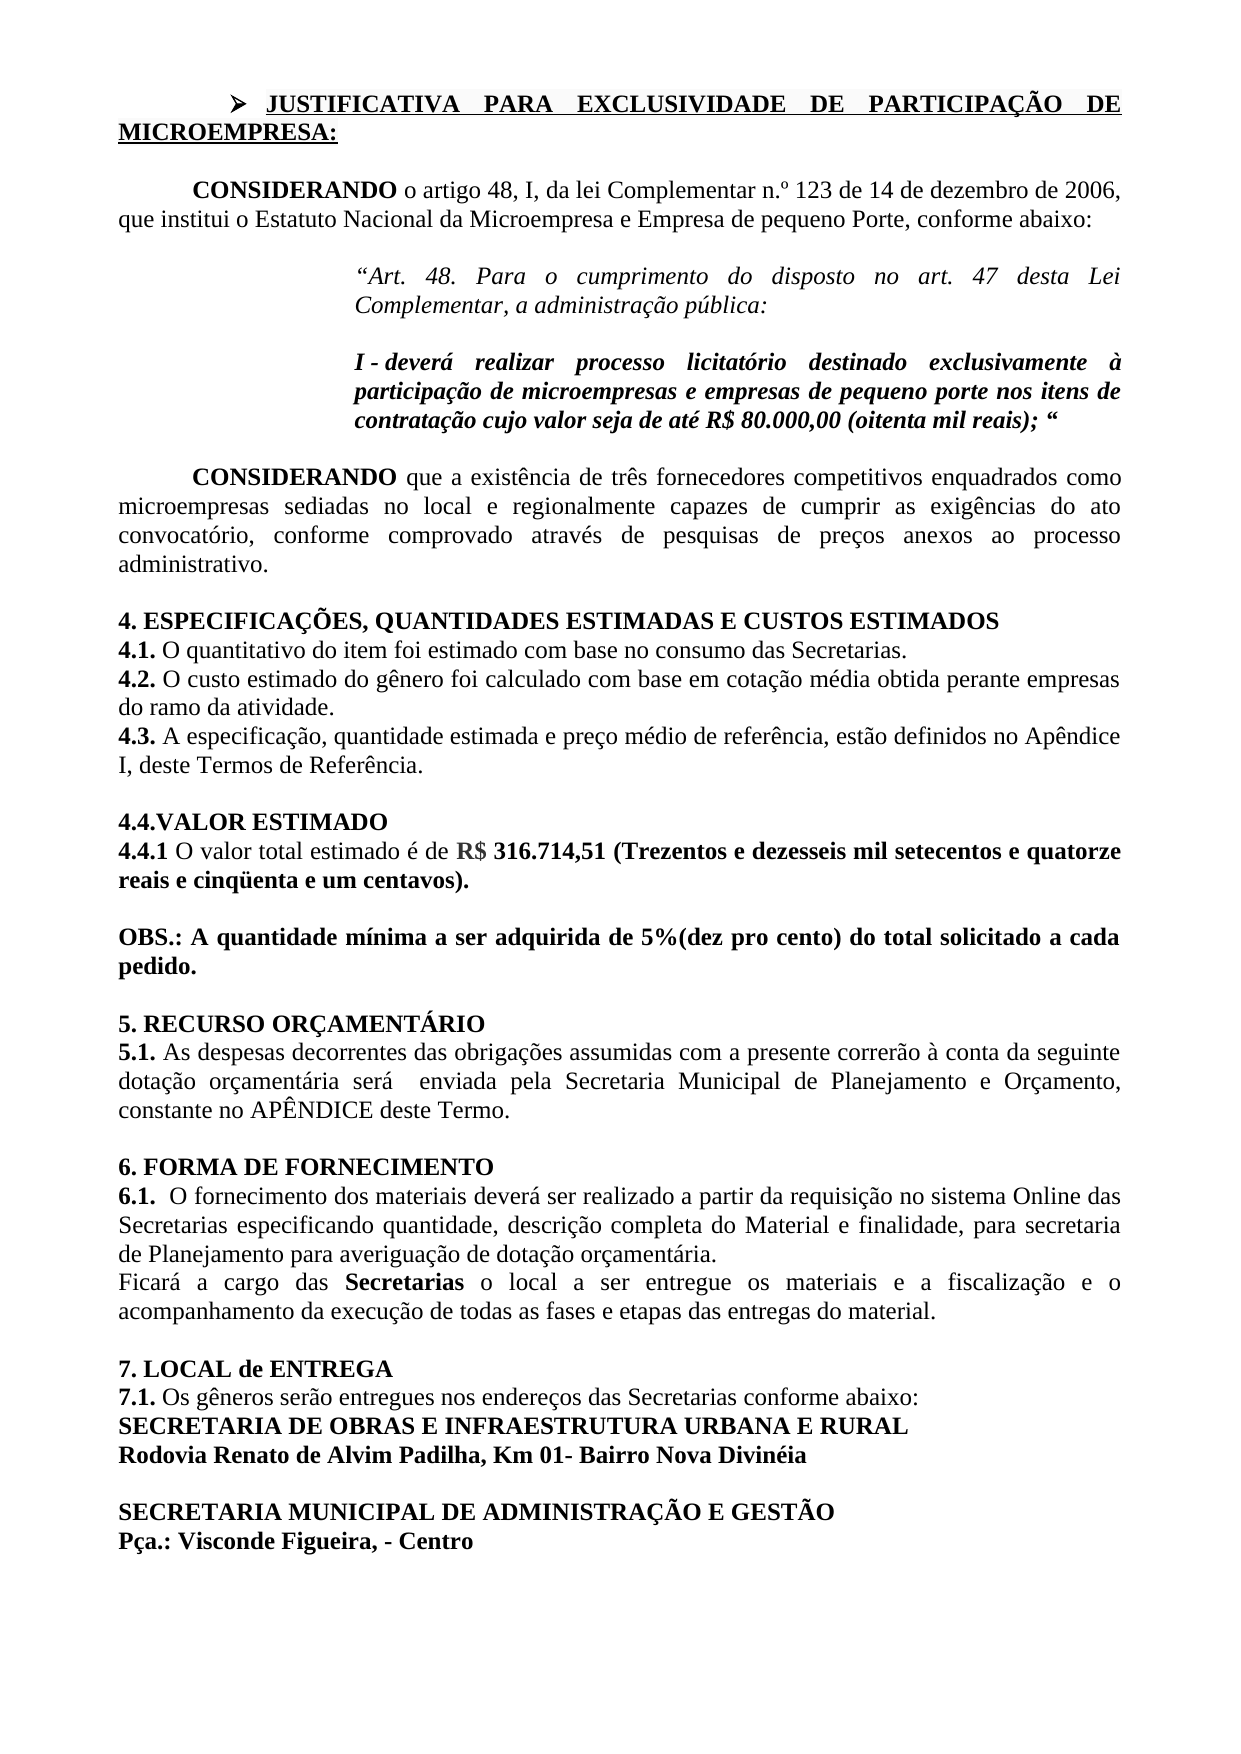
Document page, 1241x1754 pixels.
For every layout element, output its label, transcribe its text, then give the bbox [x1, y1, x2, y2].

text OBS.: A quantidade mínima a ser adquirida de 5%(dez pro cento) do total solicitado a cada pedido. [118, 922, 1122, 980]
text Ficará a cargo das Secretarias o local a ser entregue os materiais e a fiscalização e o acompanhamento da execução de todas as fases e etapas das entregas do material. [118, 1267, 1122, 1325]
text 7. LOCAL de ENTREGA [118, 1354, 1122, 1382]
text 4.3. A especificação, quantidade estimada e preço médio de referência, estão definidos no Apêndice I, deste Termos de Referência. [118, 721, 1122, 779]
text CONSIDERANDO o artigo 48, I, da lei Complementar n.º 123 de 14 de dezembro de 2006, que institui o Estatuto Nacional da Microempresa e Empresa de pequeno Porte, conforme abaixo: [118, 175, 1122, 232]
text 4.1. O quantitativo do item foi estimado com base no consumo das Secretarias. [118, 635, 1122, 664]
text 7.1. Os gêneros serão entregues nos endereços das Secretarias conforme abaixo: [118, 1382, 1122, 1411]
text 4.2. O custo estimado do gênero foi calculado com base em cotação média obtida perante empresas do ramo da atividade. [118, 664, 1122, 721]
text 4.4.1 O valor total estimado é de R$ 316.714,51 (Trezentos e dezesseis mil setecentos e quatorze reais e cinqüenta e um centavos). [118, 836, 1122, 894]
text 5. RECURSO ORÇAMENTÁRIO [118, 1009, 1122, 1037]
text 6.1. O fornecimento dos materiais deverá ser realizado a partir da requisição no sistema Online das Secretarias especificando quantidade, descrição completa do Material e finalidade, para secretaria de Planejamento para averiguação de dotação orçamentária. [118, 1181, 1122, 1267]
text 4.4.VALOR ESTIMADO [118, 807, 1122, 836]
text 6. FORMA DE FORNECIMENTO [118, 1152, 1122, 1181]
text CONSIDERANDO que a existência de três fornecedores competitivos enquadrados como microempresas sediadas no local e regionalmente capazes de cumprir as exigências do ato convocatório, conforme comprovado através de pesquisas de preços anexos ao processo administrativo. [118, 462, 1122, 577]
text SECRETARIA MUNICIPAL DE ADMINISTRAÇÃO E GESTÃO [118, 1497, 1122, 1526]
text 4. ESPECIFICAÇÕES, QUANTIDADES ESTIMADAS E CUSTOS ESTIMADOS [118, 606, 1122, 635]
text Rodovia Renato de Alvim Padilha, Km 01- Bairro Nova Divinéia [118, 1440, 1122, 1469]
text Pça.: Visconde Figueira, - Centro [118, 1526, 1122, 1555]
list JUSTIFICATIVA PARA EXCLUSIVIDADE DE PARTICIPAÇÃO DE MICROEMPRESA: [118, 89, 1122, 146]
text I - deverá realizar processo licitatório destinado exclusivamente à participação de microempresas e empresas de pequeno porte nos itens de contratação cujo valor seja de até R$ 80.000,00 (oitenta mil reais); “ [354, 347, 1122, 434]
text SECRETARIA DE OBRAS E INFRAESTRUTURA URBANA E RURAL [118, 1411, 1122, 1440]
text “Art. 48. Para o cumprimento do disposto no art. 47 desta Lei Complementar, a administração pública: [354, 261, 1122, 319]
text 5.1. As despesas decorrentes das obrigações assumidas com a presente correrão à conta da seguinte dotação orçamentária será enviada pela Secretaria Municipal de Planejamento e Orçamento, constante no APÊNDICE deste Termo. [118, 1037, 1122, 1124]
